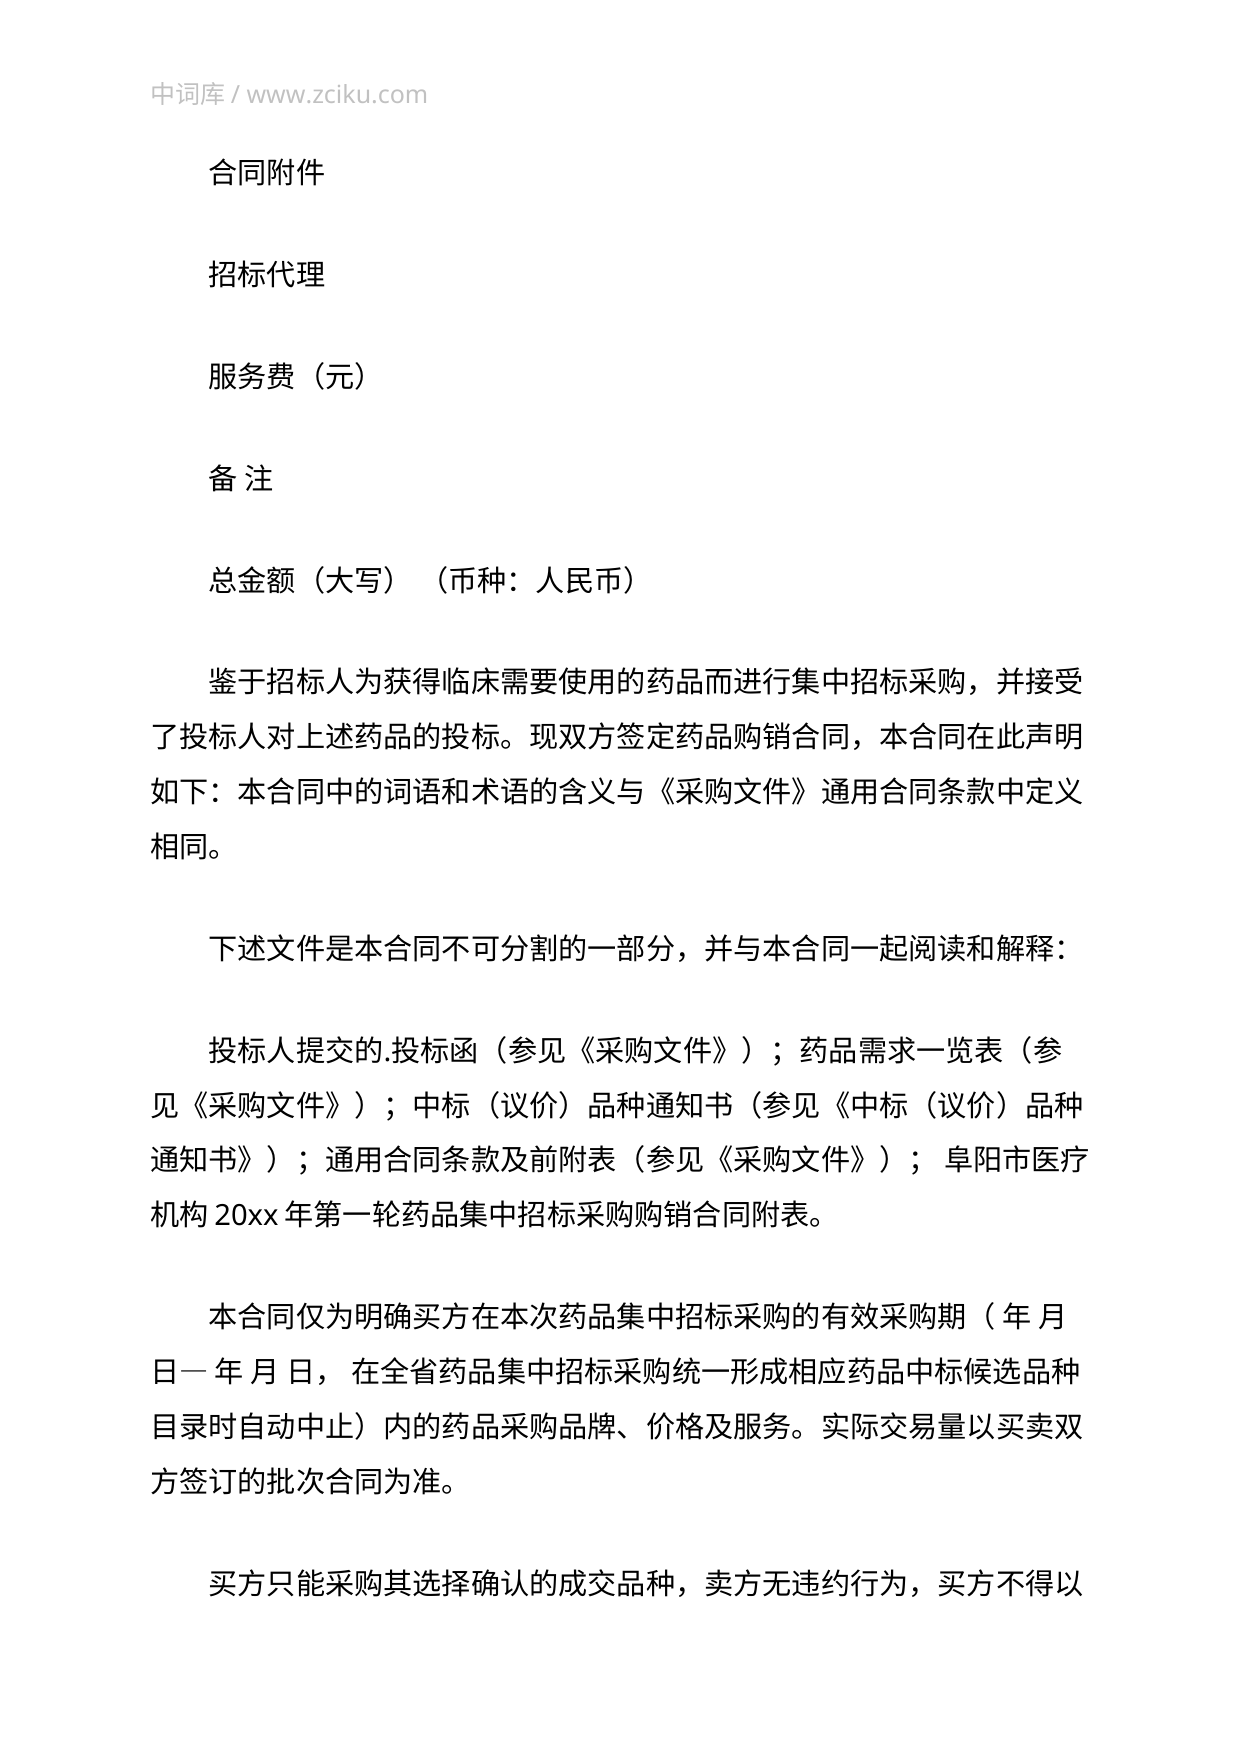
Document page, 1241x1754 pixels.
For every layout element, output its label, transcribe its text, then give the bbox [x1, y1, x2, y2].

text 备 注 [150, 455, 1090, 498]
text 总金额（大写） （币种：人民币） [150, 557, 1090, 599]
text 投标人提交的.投标函（参见《采购文件》）；药品需求一览表（参见《采购文件》）；中标（议价）品种通知书（参见《中标（议价）品种通知书》）；通用合同条款及前附表（参见《采购文件》）； 阜阳市医疗机构20xx年第一轮药品集中招标采购购销合同附表。 [150, 1027, 1090, 1234]
text 下述文件是本合同不可分割的一部分，并与本合同一起阅读和解释： [150, 925, 1090, 968]
text 服务费（元） [150, 353, 1090, 396]
text 招标代理 [150, 252, 1090, 294]
text 鉴于招标人为获得临床需要使用的药品而进行集中招标采购，并接受了投标人对上述药品的投标。现双方签定药品购销合同，本合同在此声明如下：本合同中的词语和术语的含义与《采购文件》通用合同条款中定义相同。 [150, 659, 1090, 866]
text 本合同仅为明确买方在本次药品集中招标采购的有效采购期（ 年 月 日— 年 月 日， 在全省药品集中招标采购统一形成相应药品中标候选品种目录时自动中止）内的药品采购品牌、价格及服务。实际交易量以买卖双方签订的批次合同为准。 [150, 1294, 1090, 1501]
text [150, 1560, 1090, 1603]
text 合同附件 [150, 150, 1090, 192]
